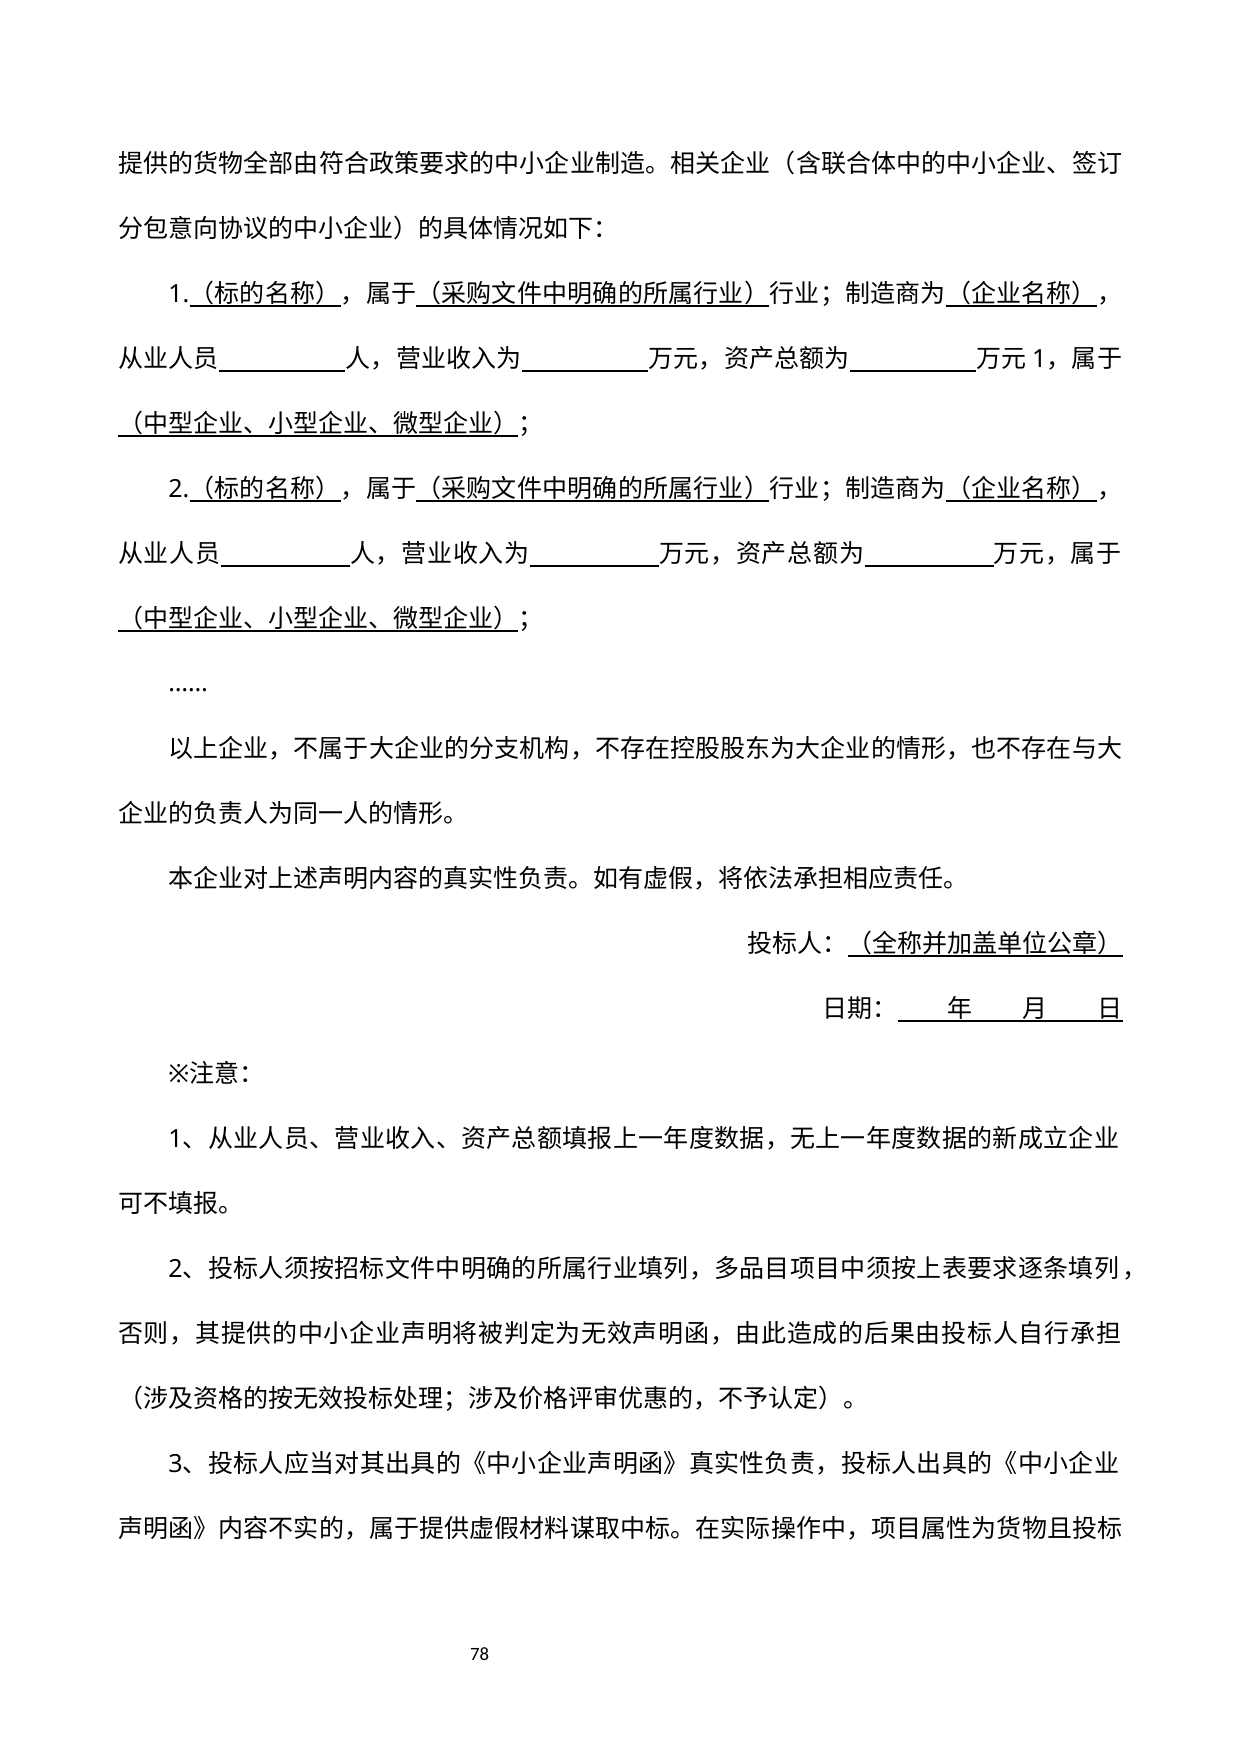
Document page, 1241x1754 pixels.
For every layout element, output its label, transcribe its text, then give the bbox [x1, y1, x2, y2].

text 本企业对上述声明内容的真实性负责。如有虚假，将依法承担相应责任。 [118, 844, 1122, 909]
text 日期： 年 月 日 [118, 974, 1122, 1039]
text 2.（标的名称），属于（采购文件中明确的所属行业）行业；制造商为（企业名称），从业人员 人，营业收入为 万元，资产总额为 万元，属于（中型企业、小型企业、微型企业）； [118, 454, 1122, 649]
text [118, 129, 1122, 259]
text 2、投标人须按招标文件中明确的所属行业填列，多品目项目中须按上表要求逐条填列，否则，其提供的中小企业声明将被判定为无效声明函，由此造成的后果由投标人自行承担（涉及资格的按无效投标处理；涉及价格评审优惠的，不予认定）。 [118, 1234, 1122, 1429]
text 投标人：（全称并加盖单位公章） [118, 909, 1122, 974]
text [118, 1429, 1122, 1559]
text 以上企业，不属于大企业的分支机构，不存在控股股东为大企业的情形，也不存在与大企业的负责人为同一人的情形。 [118, 714, 1122, 844]
text 1.（标的名称），属于（采购文件中明确的所属行业）行业；制造商为（企业名称），从业人员 人，营业收入为 万元，资产总额为 万元1，属于（中型企业、小型企业、微型企业）； [118, 259, 1122, 454]
text …… [118, 649, 1122, 714]
text ※注意： [118, 1039, 1122, 1104]
text 1、从业人员、营业收入、资产总额填报上一年度数据，无上一年度数据的新成立企业可不填报。 [118, 1104, 1122, 1234]
